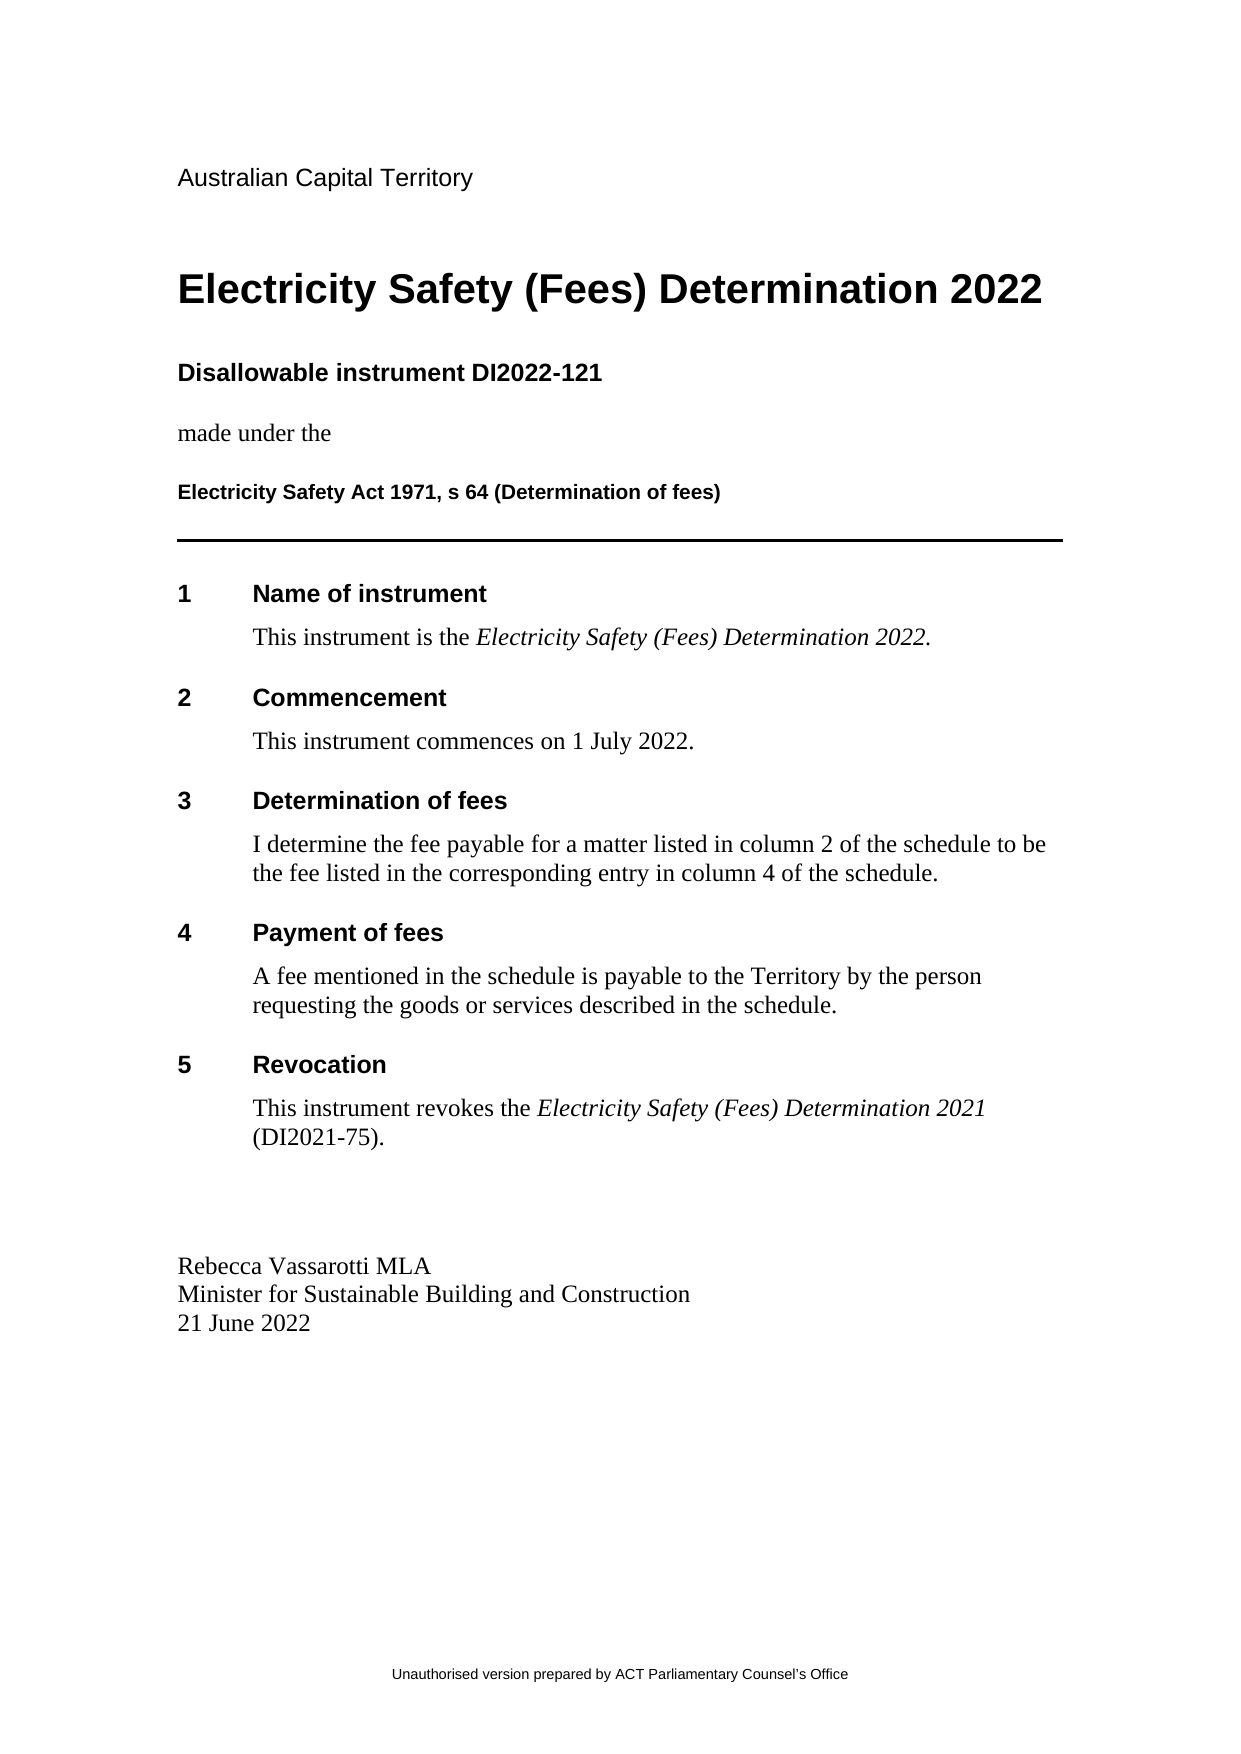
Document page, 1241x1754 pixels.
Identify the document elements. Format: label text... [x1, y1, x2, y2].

text made under the [177, 418, 1063, 447]
list Payment of fees [177, 918, 1063, 947]
text A fee mentioned in the schedule is payable to the Territory by the person requesting the goods or services described in the schedule. [252, 961, 1063, 1019]
text This instrument is the Electricity Safety (Fees) Determination 2022. [252, 622, 1063, 651]
text 21 June 2022 [177, 1308, 1063, 1337]
list Commencement [177, 682, 1063, 711]
text Minister for Sustainable Building and Construction [177, 1279, 1063, 1308]
text Rebecca Vassarotti MLA [177, 1251, 1063, 1279]
list Revocation [177, 1050, 1063, 1079]
text Disallowable instrument DI2022-121 [177, 358, 1063, 387]
text I determine the fee payable for a matter listed in column 2 of the schedule to be the fee listed in the corresponding entry in column 4 of the schedule. [252, 829, 1063, 887]
text Electricity Safety (Fees) Determination 2022 [177, 264, 1063, 312]
list Determination of fees [177, 786, 1063, 814]
text This instrument commences on 1 July 2022. [252, 726, 1063, 754]
text Electricity Safety Act 1971, s 64 (Determination of fees) [177, 480, 1063, 504]
text This instrument revokes the Electricity Safety (Fees) Determination 2021 (DI2021-75). [252, 1093, 1063, 1151]
list Name of instrument [177, 579, 1063, 608]
